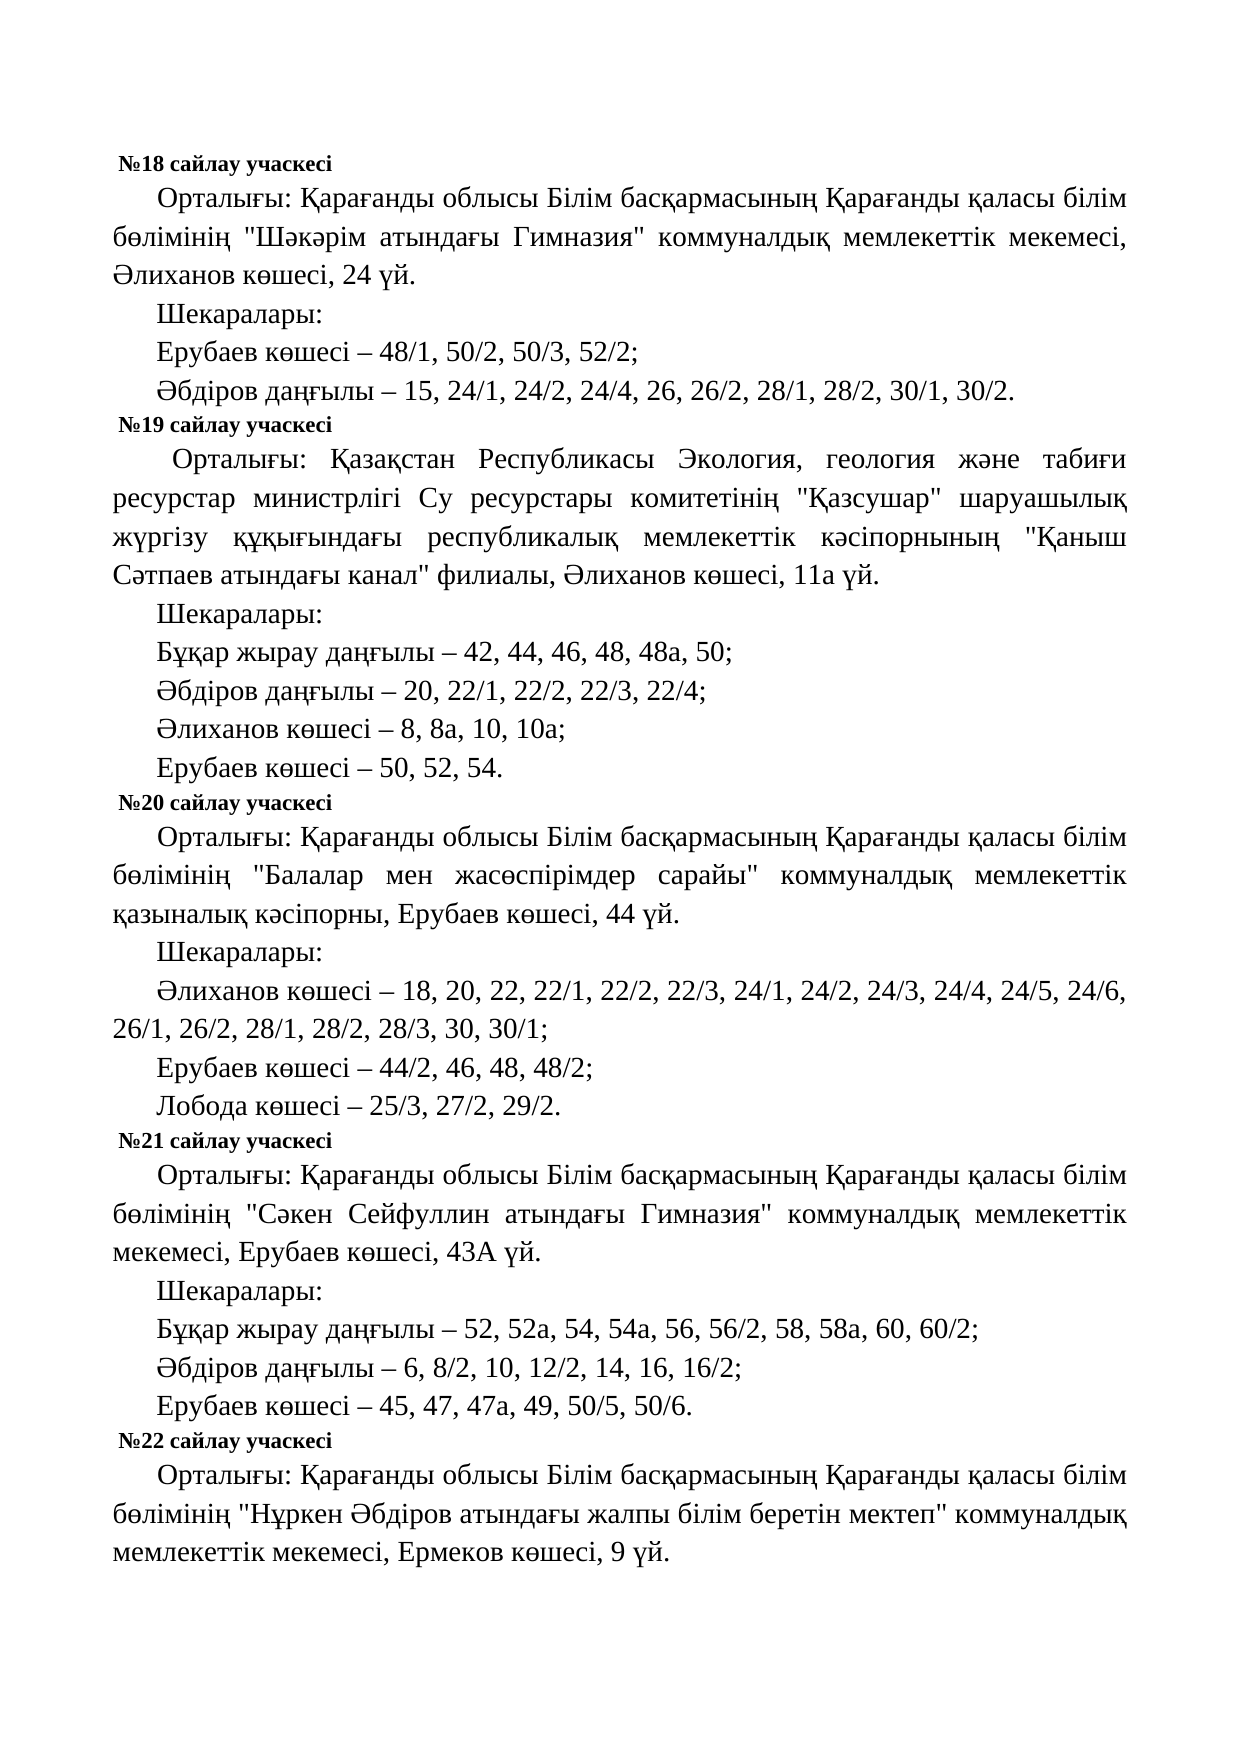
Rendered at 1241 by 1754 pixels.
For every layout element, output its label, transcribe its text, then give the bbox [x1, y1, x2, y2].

text Ерубаев көшесі – 45, 47, 47а, 49, 50/5, 50/6. [112, 1388, 1128, 1422]
text Орталығы: Қарағанды облысы Білім басқармасының Қарағанды қаласы білім бөлімінің "Шәкәрім атындағы Гимназия" коммуналдық мемлекеттік мекемесі, Әлиханов көшесі, 24 үй. [112, 180, 1128, 291]
text Шекаралары: [112, 934, 1128, 968]
text Бұқар жырау даңғылы – 52, 52а, 54, 54а, 56, 56/2, 58, 58а, 60, 60/2; [112, 1311, 1128, 1345]
text №19 сайлау учаскесі [112, 411, 1128, 438]
text Әбдіров даңғылы – 6, 8/2, 10, 12/2, 14, 16, 16/2; [112, 1350, 1128, 1383]
text №21 сайлау учаскесі [112, 1127, 1128, 1153]
text Бұқар жырау даңғылы – 42, 44, 46, 48, 48а, 50; [112, 634, 1128, 668]
text Ерубаев көшесі – 48/1, 50/2, 50/3, 52/2; [112, 334, 1128, 368]
text Ерубаев көшесі – 44/2, 46, 48, 48/2; [112, 1050, 1128, 1083]
text Орталығы: Қарағанды облысы Білім басқармасының Қарағанды қаласы білім бөлімінің "Нұркен Әбдіров атындағы жалпы білім беретін мектеп" коммуналдық мемлекеттік мекемесі, Ермеков көшесі, 9 үй. [112, 1457, 1128, 1568]
text Орталығы: Қарағанды облысы Білім басқармасының Қарағанды қаласы білім бөлімінің "Балалар мен жасөспірімдер сарайы" коммуналдық мемлекеттік қазыналық кәсіпорны, Ерубаев көшесі, 44 үй. [112, 819, 1128, 929]
text Әбдіров даңғылы – 20, 22/1, 22/2, 22/3, 22/4; [112, 673, 1128, 706]
text Шекаралары: [112, 596, 1128, 629]
text №22 сайлау учаскесі [112, 1427, 1128, 1453]
text Ерубаев көшесі – 50, 52, 54. [112, 750, 1128, 783]
text №18 сайлау учаскесі [112, 150, 1128, 176]
text №20 сайлау учаскесі [112, 788, 1128, 815]
text Орталығы: Қарағанды облысы Білім басқармасының Қарағанды қаласы білім бөлімінің "Сәкен Сейфуллин атындағы Гимназия" коммуналдық мемлекеттік мекемесі, Ерубаев көшесі, 43А үй. [112, 1157, 1128, 1268]
text Әлиханов көшесі – 18, 20, 22, 22/1, 22/2, 22/3, 24/1, 24/2, 24/3, 24/4, 24/5, 24/6, 26/1, 26/2, 28/1, 28/2, 28/3, 30, 30/1; [112, 973, 1128, 1045]
text Лобода көшесі – 25/3, 27/2, 29/2. [112, 1088, 1128, 1122]
text Әбдіров даңғылы – 15, 24/1, 24/2, 24/4, 26, 26/2, 28/1, 28/2, 30/1, 30/2. [112, 373, 1128, 406]
text Шекаралары: [112, 1273, 1128, 1306]
text Шекаралары: [112, 296, 1128, 329]
text Орталығы: Қазақстан Республикасы Экология, геология және табиғи ресурстар министрлігі Су ресурстары комитетінің "Қазсушар" шаруашылық жүргізу құқығындағы республикалық мемлекеттік кәсіпорнының "Қаныш Сәтпаев атындағы канал" филиалы, Әлиханов көшесі, 11а үй. [112, 442, 1128, 591]
text Әлиханов көшесі – 8, 8а, 10, 10а; [112, 711, 1128, 745]
